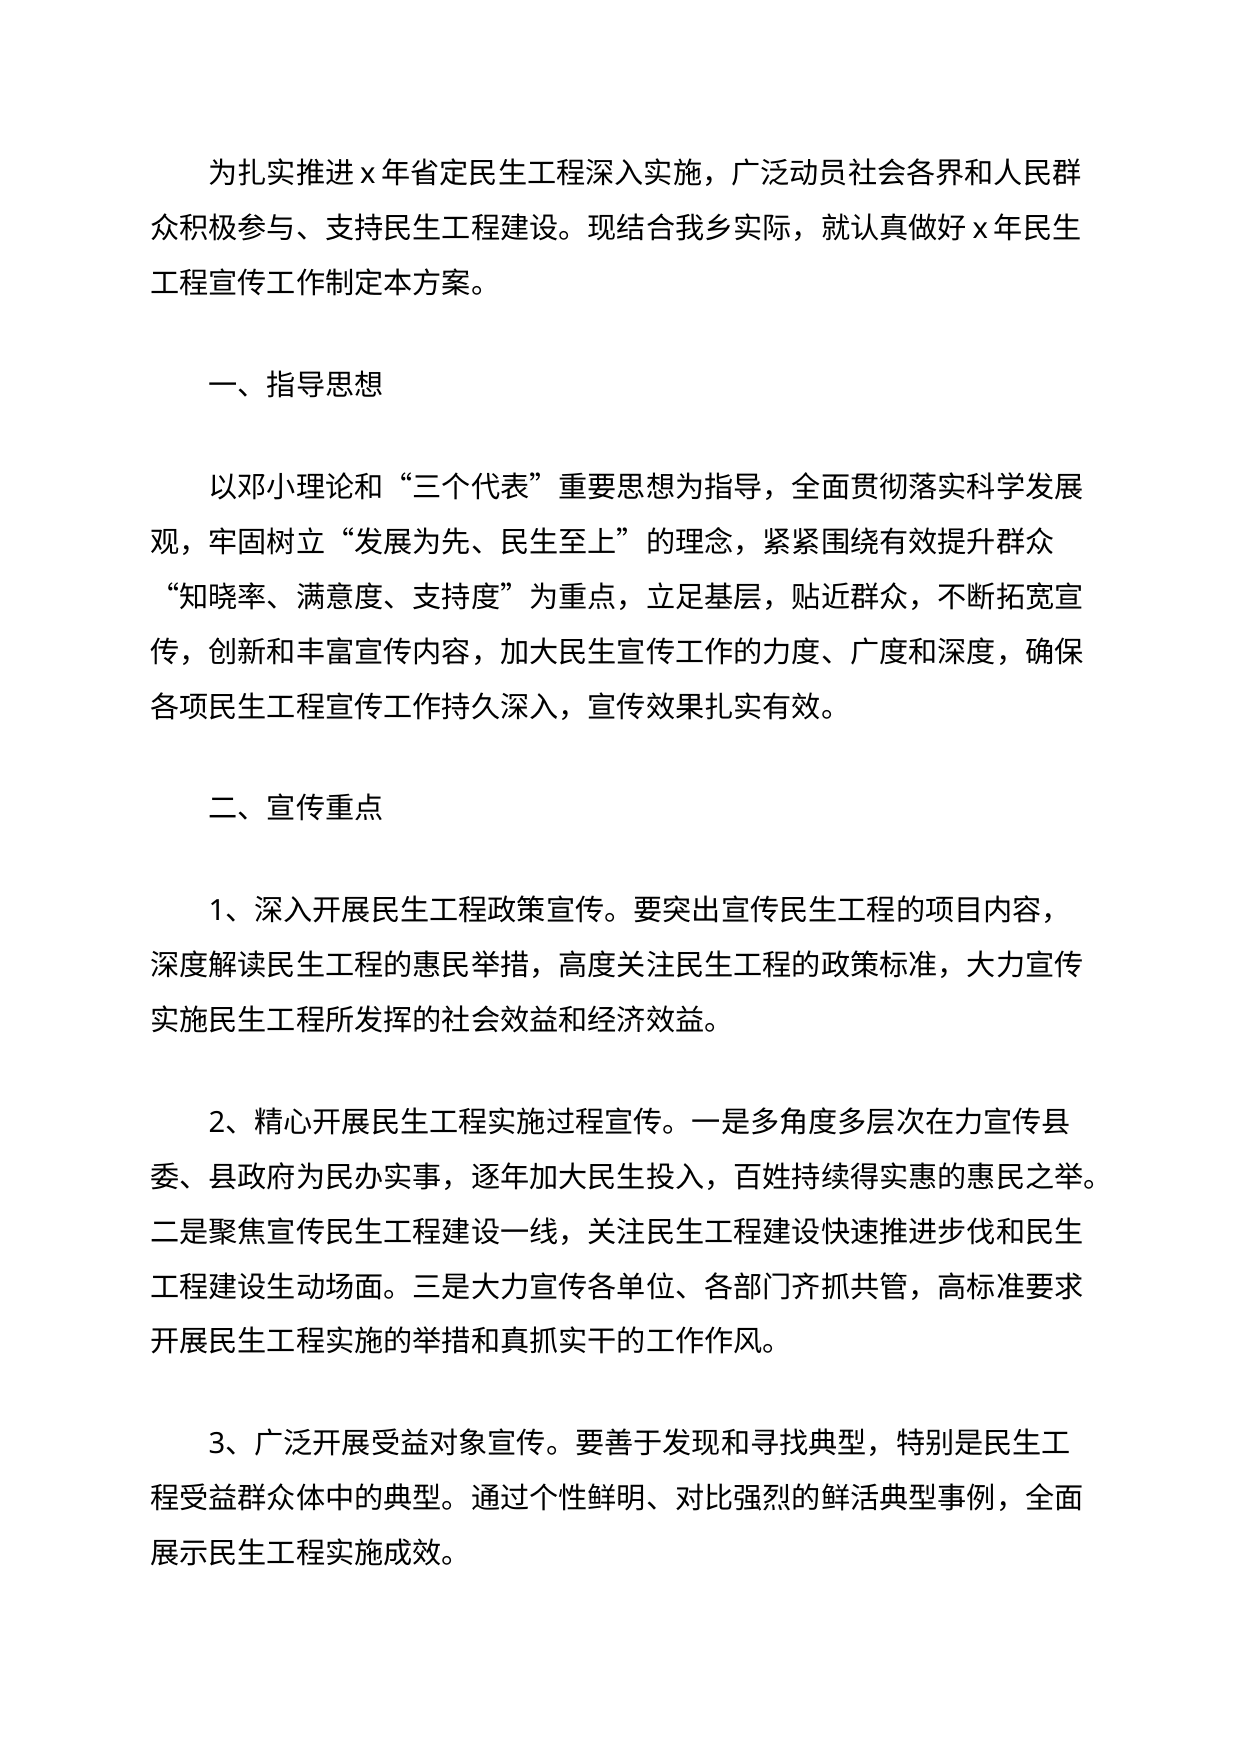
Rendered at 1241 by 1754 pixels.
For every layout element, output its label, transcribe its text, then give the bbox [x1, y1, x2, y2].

text 二、宣传重点 [150, 785, 1090, 827]
text 一、指导思想 [150, 362, 1090, 404]
text 为扎实推进x年省定民生工程深入实施，广泛动员社会各界和人民群众积极参与、支持民生工程建设。现结合我乡实际，就认真做好x年民生工程宣传工作制定本方案。 [150, 150, 1090, 302]
text 2、精心开展民生工程实施过程宣传。一是多角度多层次在力宣传县委、县政府为民办实事，逐年加大民生投入，百姓持续得实惠的惠民之举。二是聚焦宣传民生工程建设一线，关注民生工程建设快速推进步伐和民生工程建设生动场面。三是大力宣传各单位、各部门齐抓共管，高标准要求开展民生工程实施的举措和真抓实干的工作作风。 [150, 1098, 1090, 1360]
text 1、深入开展民生工程政策宣传。要突出宣传民生工程的项目内容，深度解读民生工程的惠民举措，高度关注民生工程的政策标准，大力宣传实施民生工程所发挥的社会效益和经济效益。 [150, 887, 1090, 1039]
text 3、广泛开展受益对象宣传。要善于发现和寻找典型，特别是民生工程受益群众体中的典型。通过个性鲜明、对比强烈的鲜活典型事例，全面展示民生工程实施成效。 [150, 1420, 1090, 1572]
text 以邓小理论和“三个代表”重要思想为指导，全面贯彻落实科学发展观，牢固树立“发展为先、民生至上”的理念，紧紧围绕有效提升群众“知晓率、满意度、支持度”为重点，立足基层，贴近群众，不断拓宽宣传，创新和丰富宣传内容，加大民生宣传工作的力度、广度和深度，确保各项民生工程宣传工作持久深入，宣传效果扎实有效。 [150, 463, 1090, 725]
